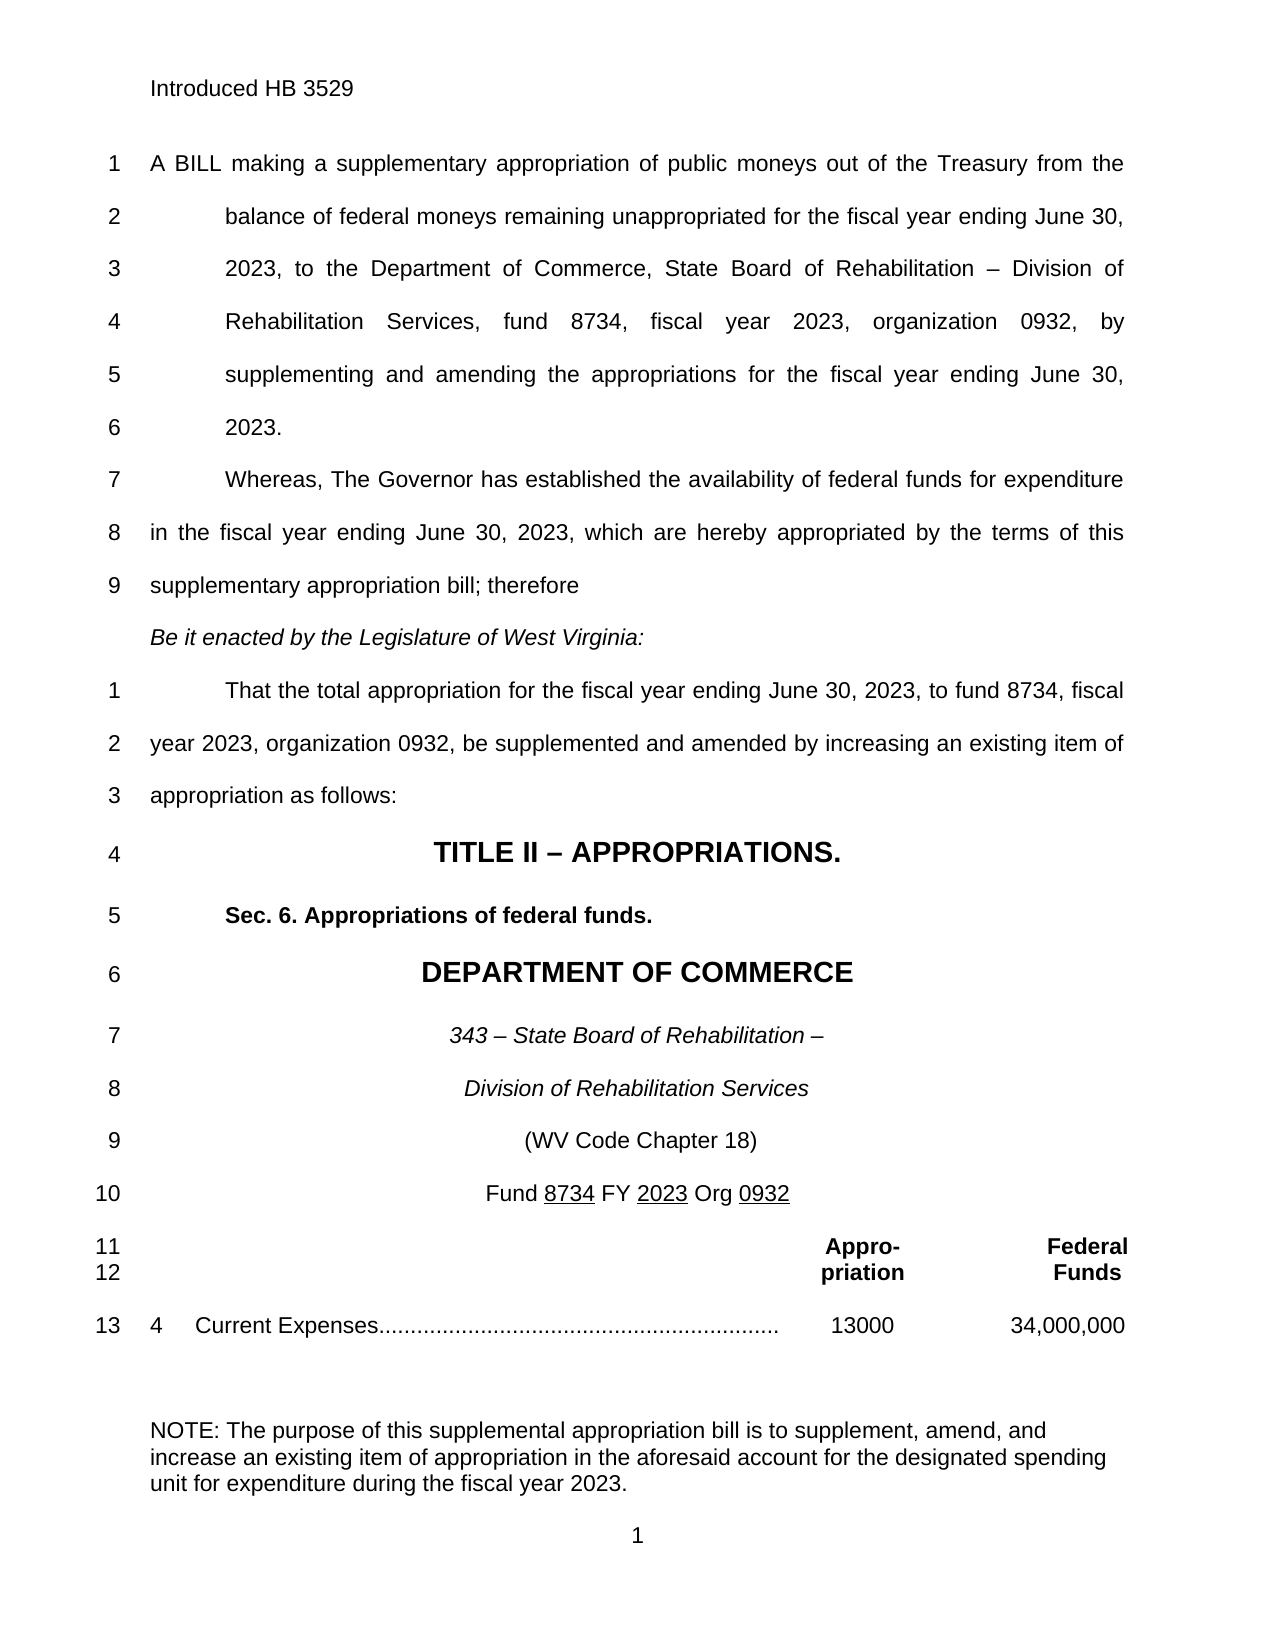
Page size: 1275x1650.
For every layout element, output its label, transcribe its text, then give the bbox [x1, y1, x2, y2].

subtitle Department of commerce [150, 955, 1125, 988]
text priation Funds [150, 1259, 1125, 1286]
text Appro- Federal [150, 1233, 1125, 1259]
text Fund 8734 FY 2023 Org 0932 [150, 1180, 1125, 1207]
subtitle Sec. 6. Appropriations of federal funds. [225, 902, 1125, 929]
subtitle Title II – Appropriations. [150, 835, 1125, 869]
text Be it enacted by the Legislature of West Virginia: [150, 624, 1125, 651]
text 4 Current Expenses 13000 34,000,000 [150, 1312, 1125, 1338]
text Whereas, The Governor has established the availability of federal funds for expenditure in the fiscal year ending June 30, 2023, which are hereby appropriated by the terms of this supplementary appropriation bill; therefore [150, 466, 1125, 598]
title A BILL making a supplementary appropriation of public moneys out of the Treasury from the balance of federal moneys remaining unappropriated for the fiscal year ending June 30, 2023, to the Department of Commerce, State Board of Rehabilitation – Division of Rehabilitation Services, fund 8734, fiscal year 2023, organization 0932, by supplementing and amending the appropriations for the fiscal year ending June 30, 2023. [150, 150, 1125, 440]
text That the total appropriation for the fiscal year ending June 30, 2023, to fund 8734, fiscal year 2023, organization 0932, be supplemented and amended by increasing an existing item of appropriation as follows: [150, 677, 1125, 809]
text NOTE: The purpose of this supplemental appropriation bill is to supplement, amend, and increase an existing item of appropriation in the aforesaid account for the designated spending unit for expenditure during the fiscal year 2023. [150, 1417, 1125, 1496]
text 343 – State Board of Rehabilitation – [150, 1022, 1125, 1048]
text Division of Rehabilitation Services [150, 1075, 1125, 1101]
text (WV Code Chapter 18) [150, 1127, 1125, 1154]
